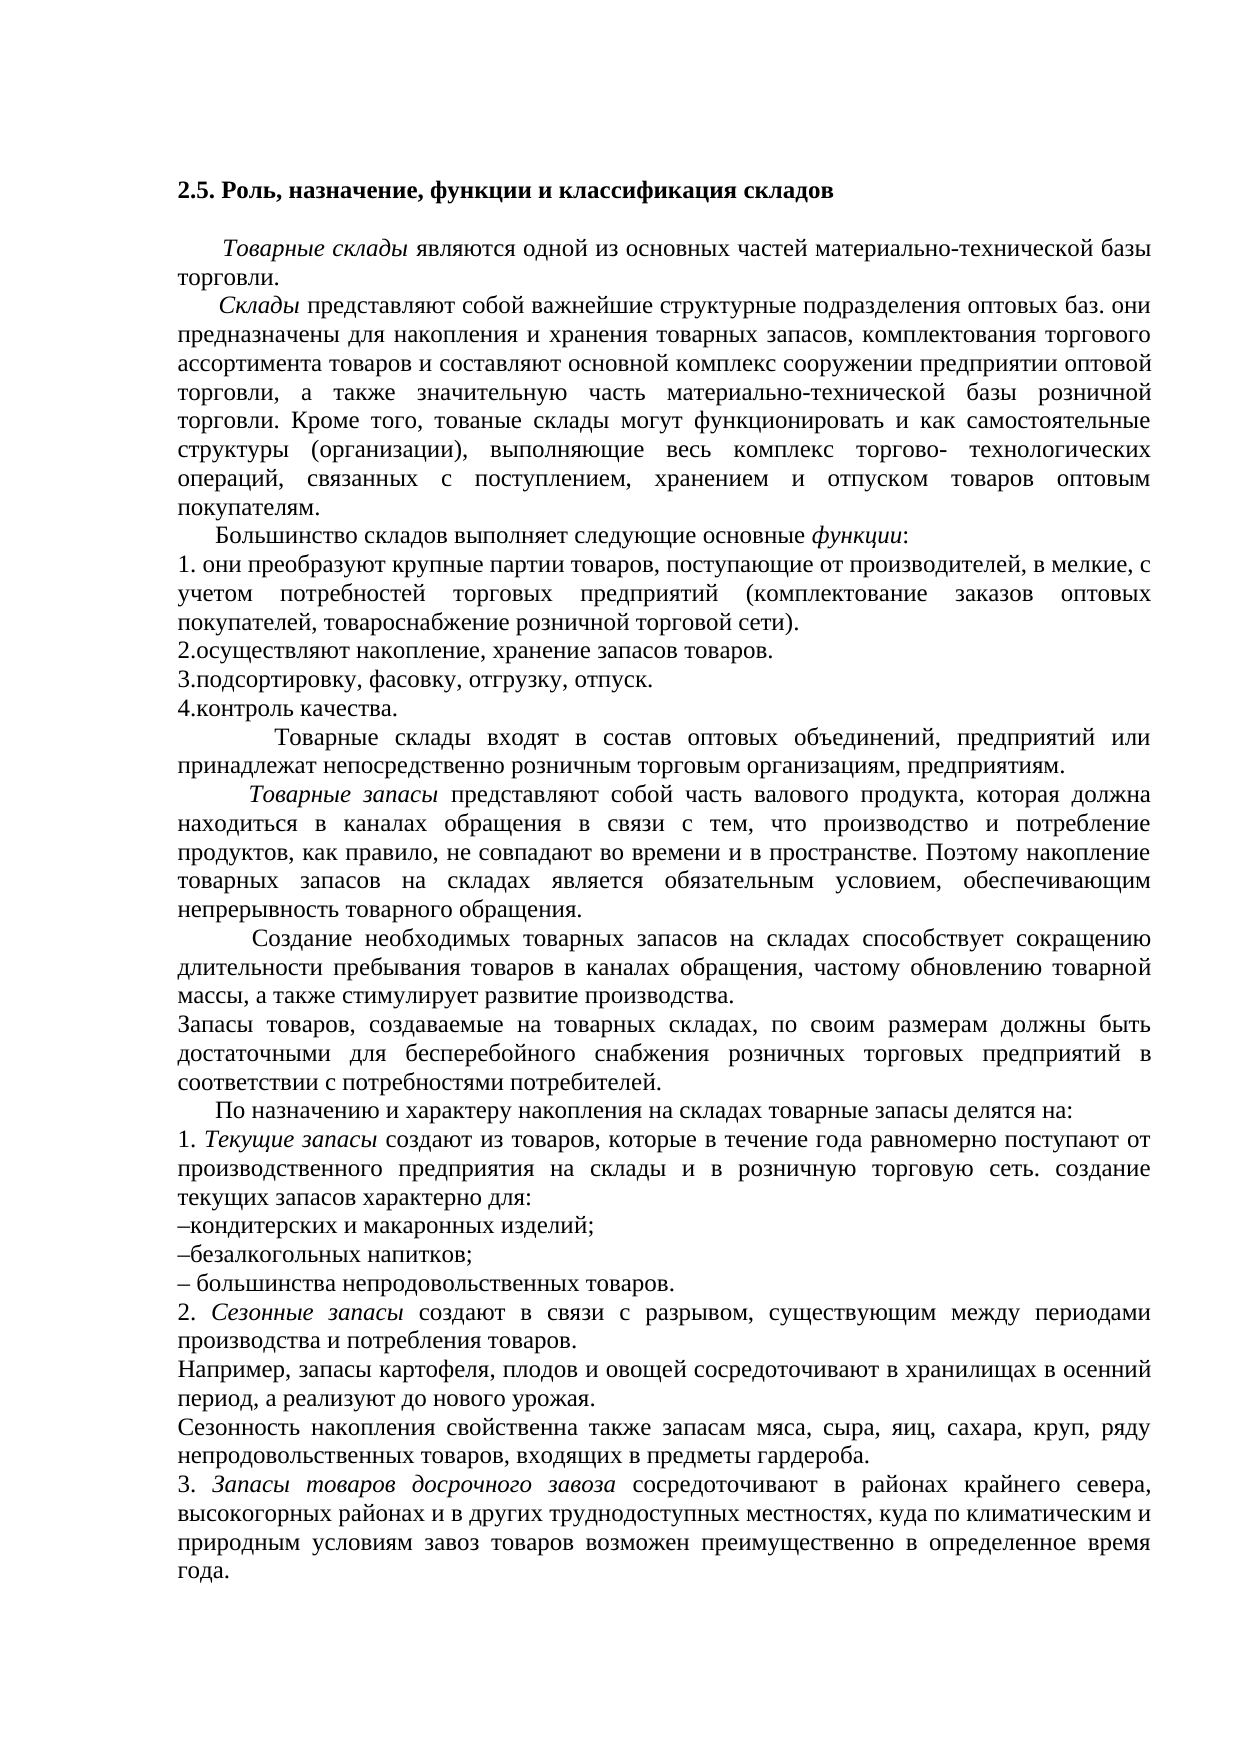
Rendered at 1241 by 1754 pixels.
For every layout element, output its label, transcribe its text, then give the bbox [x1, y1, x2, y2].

text Запасы товаров, создаваемые на товарных складах, по своим размерам должны быть достаточными для бесперебойного снабжения розничных торговых предприятий в соответствии с потребностями потребителей. [177, 1009, 1152, 1096]
text 2.осуществляют накопление, хранение запасов товаров. [177, 636, 1152, 664]
text –кондитерских и макаронных изделий; –безалкогольных напитков; – большинства непродовольственных товаров. [177, 1211, 1152, 1297]
text 4.контроль качества. [177, 693, 1152, 722]
text Например, запасы картофеля, плодов и овощей сосредоточивают в хранилищах в осенний период, а реализуют до нового урожая. [177, 1354, 1152, 1412]
text 3.подсортировку, фасовку, отгрузку, отпуск. [177, 664, 1152, 693]
text 1. они преобразуют крупные партии товаров, поступающие от производителей, в мелкие, с учетом потребностей торговых предприятий (комплектование заказов оптовых покупателей, товароснабжение розничной торговой сети). [177, 549, 1152, 636]
text 3. Запасы товаров досрочного завоза сосредоточивают в районах крайнего севера, высокогорных районах и в других труднодоступных местностях, куда по климатическим и природным условиям завоз товаров возможен преимущественно в определенное время года. [177, 1469, 1152, 1584]
text 2.5. Роль, назначение, функции и классификация складов [177, 176, 1152, 204]
text 2. Сезонные запасы создают в связи с разрывом, существующим между периодами производства и потребления товаров. [177, 1297, 1152, 1354]
text Создание необходимых товарных запасов на складах способствует сокращению длительности пребывания товаров в каналах обращения, частому обновлению товарной массы, а также стимулирует развитие производства. [177, 923, 1152, 1009]
text Товарные запасы представляют собой часть валового продукта, которая должна находиться в каналах обращения в связи с тем, что производство и потребление продуктов, как правило, не совпадают во времени и в пространстве. Поэтому накопление товарных запасов на складах является обязательным условием, обеспечивающим непрерывность товарного обращения. [177, 779, 1152, 923]
text 1. Текущие запасы создают из товаров, которые в течение года равномерно поступают от производственного предприятия на склады и в розничную торговую сеть. создание текущих запасов характерно для: [177, 1124, 1152, 1211]
text Склады представляют собой важнейшие структурные подразделения оптовых баз. они предназначены для накопления и хранения товарных запасов, комплектования торгового ассортимента товаров и составляют основной комплекс сооружении предприятии оптовой торговли, а также значительную часть материально-технической базы розничной торговли. Кроме того, тованые склады могут функционировать и как самостоятельные структуры (организации), выполняющие весь комплекс торгово- технологических операций, связанных с поступлением, хранением и отпуском товаров оптовым покупателям. [177, 291, 1152, 521]
text Большинство складов выполняет следующие основные функции: [177, 521, 1152, 549]
text Товарные склады входят в состав оптовых объединений, предприятий или принадлежат непосредственно розничным торговым организациям, предприятиям. [177, 722, 1152, 779]
text Товарные склады являются одной из основных частей материально-технической базы торговли. [177, 233, 1152, 291]
text По назначению и характеру накопления на складах товарные запасы делятся на: [177, 1096, 1152, 1124]
text Сезонность накопления свойственна также запасам мяса, сыра, яиц, сахара, круп, ряду непродовольственных товаров, входящих в предметы гардероба. [177, 1412, 1152, 1469]
